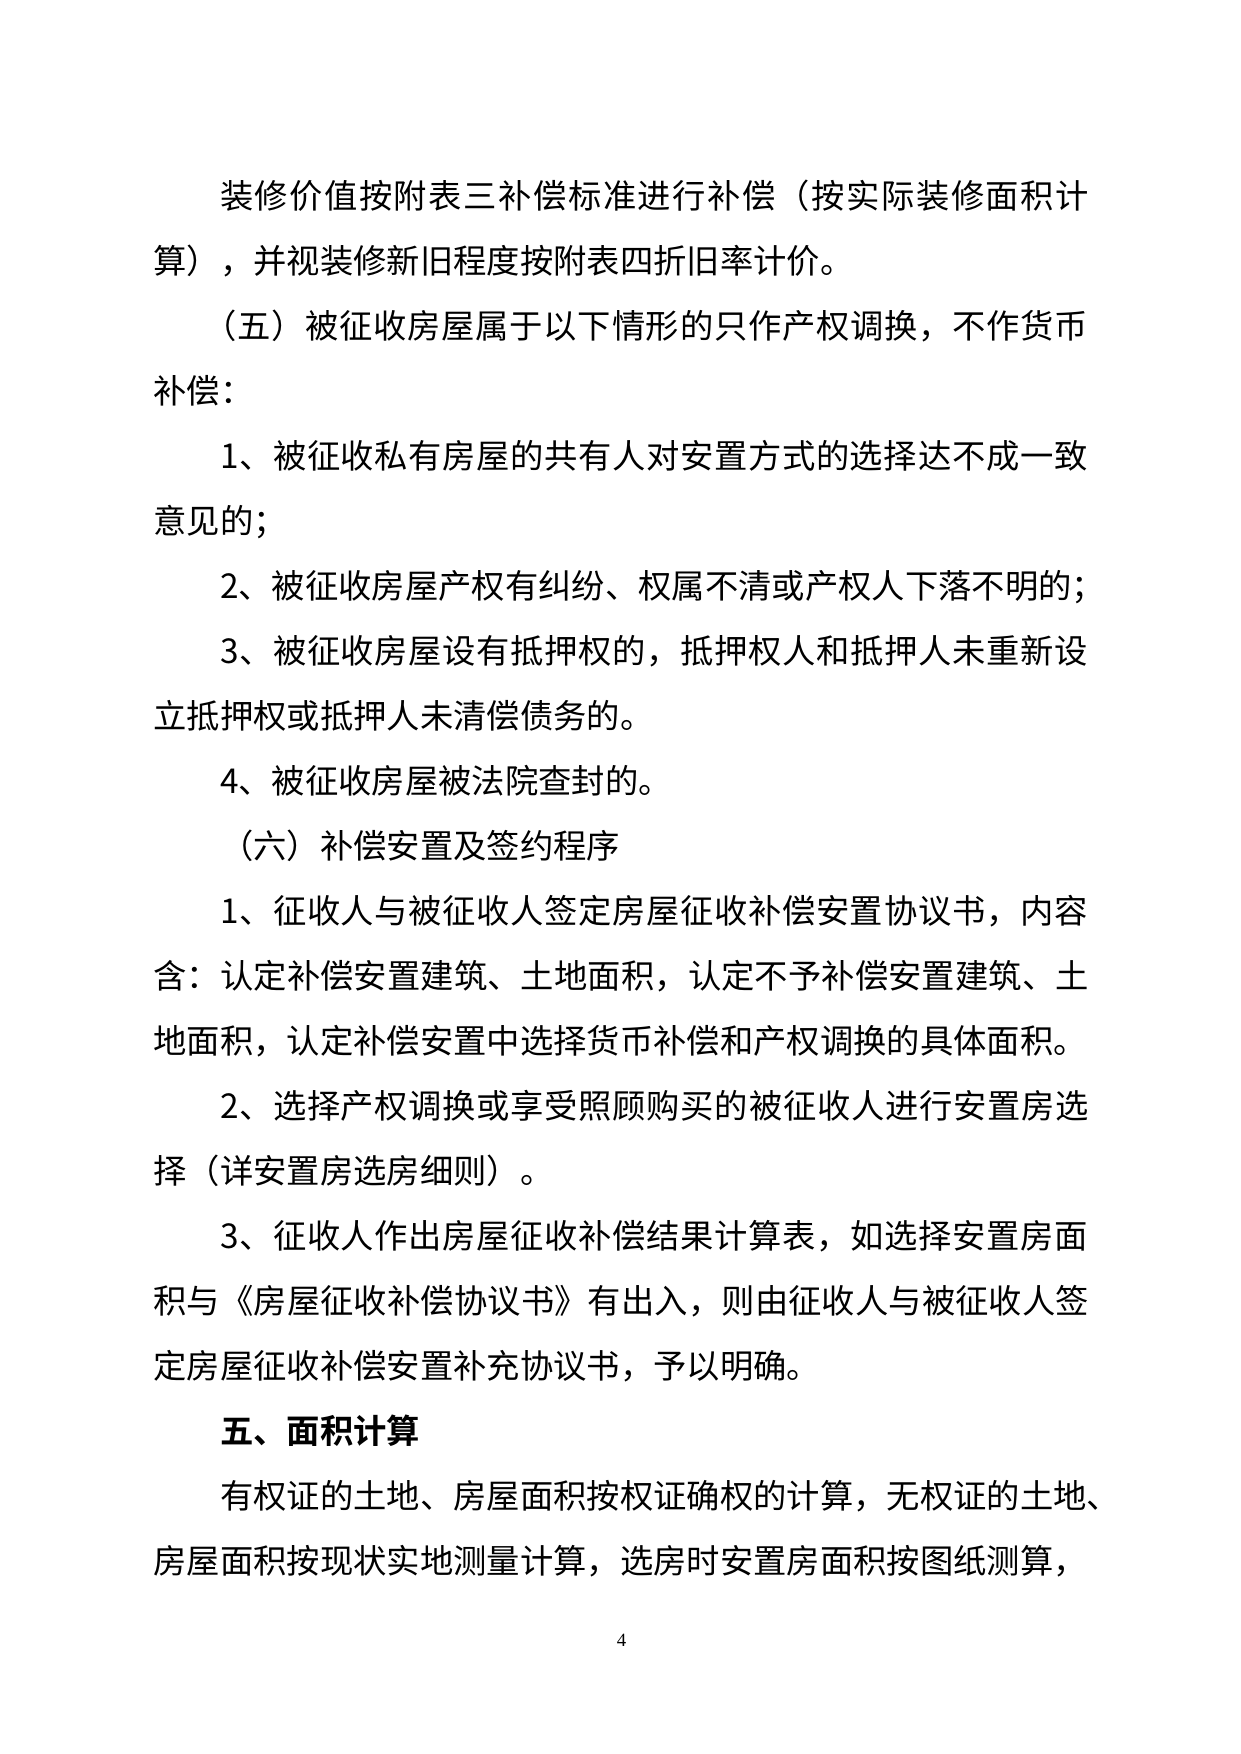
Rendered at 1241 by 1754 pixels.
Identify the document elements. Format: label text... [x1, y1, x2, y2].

text 五、面积计算 [153, 1397, 1089, 1462]
text （六）补偿安置及签约程序 [153, 812, 1089, 877]
text 3、征收人作出房屋征收补偿结果计算表，如选择安置房面积与《房屋征收补偿协议书》有出入，则由征收人与被征收人签定房屋征收补偿安置补充协议书，予以明确。 [153, 1202, 1089, 1397]
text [153, 1462, 1089, 1592]
text 1、被征收私有房屋的共有人对安置方式的选择达不成一致意见的； [153, 422, 1089, 552]
text 2、选择产权调换或享受照顾购买的被征收人进行安置房选择（详安置房选房细则）。 [153, 1072, 1089, 1202]
text 装修价值按附表三补偿标准进行补偿（按实际装修面积计算），并视装修新旧程度按附表四折旧率计价。 [153, 162, 1089, 292]
text （五）被征收房屋属于以下情形的只作产权调换，不作货币补偿： [153, 292, 1089, 422]
text 2、被征收房屋产权有纠纷、权属不清或产权人下落不明的； [153, 552, 1089, 617]
text 3、被征收房屋设有抵押权的，抵押权人和抵押人未重新设立抵押权或抵押人未清偿债务的。 [153, 617, 1089, 747]
text 1、征收人与被征收人签定房屋征收补偿安置协议书，内容含：认定补偿安置建筑、土地面积，认定不予补偿安置建筑、土地面积，认定补偿安置中选择货币补偿和产权调换的具体面积。 [153, 877, 1089, 1072]
text 4、被征收房屋被法院查封的。 [153, 747, 1089, 812]
